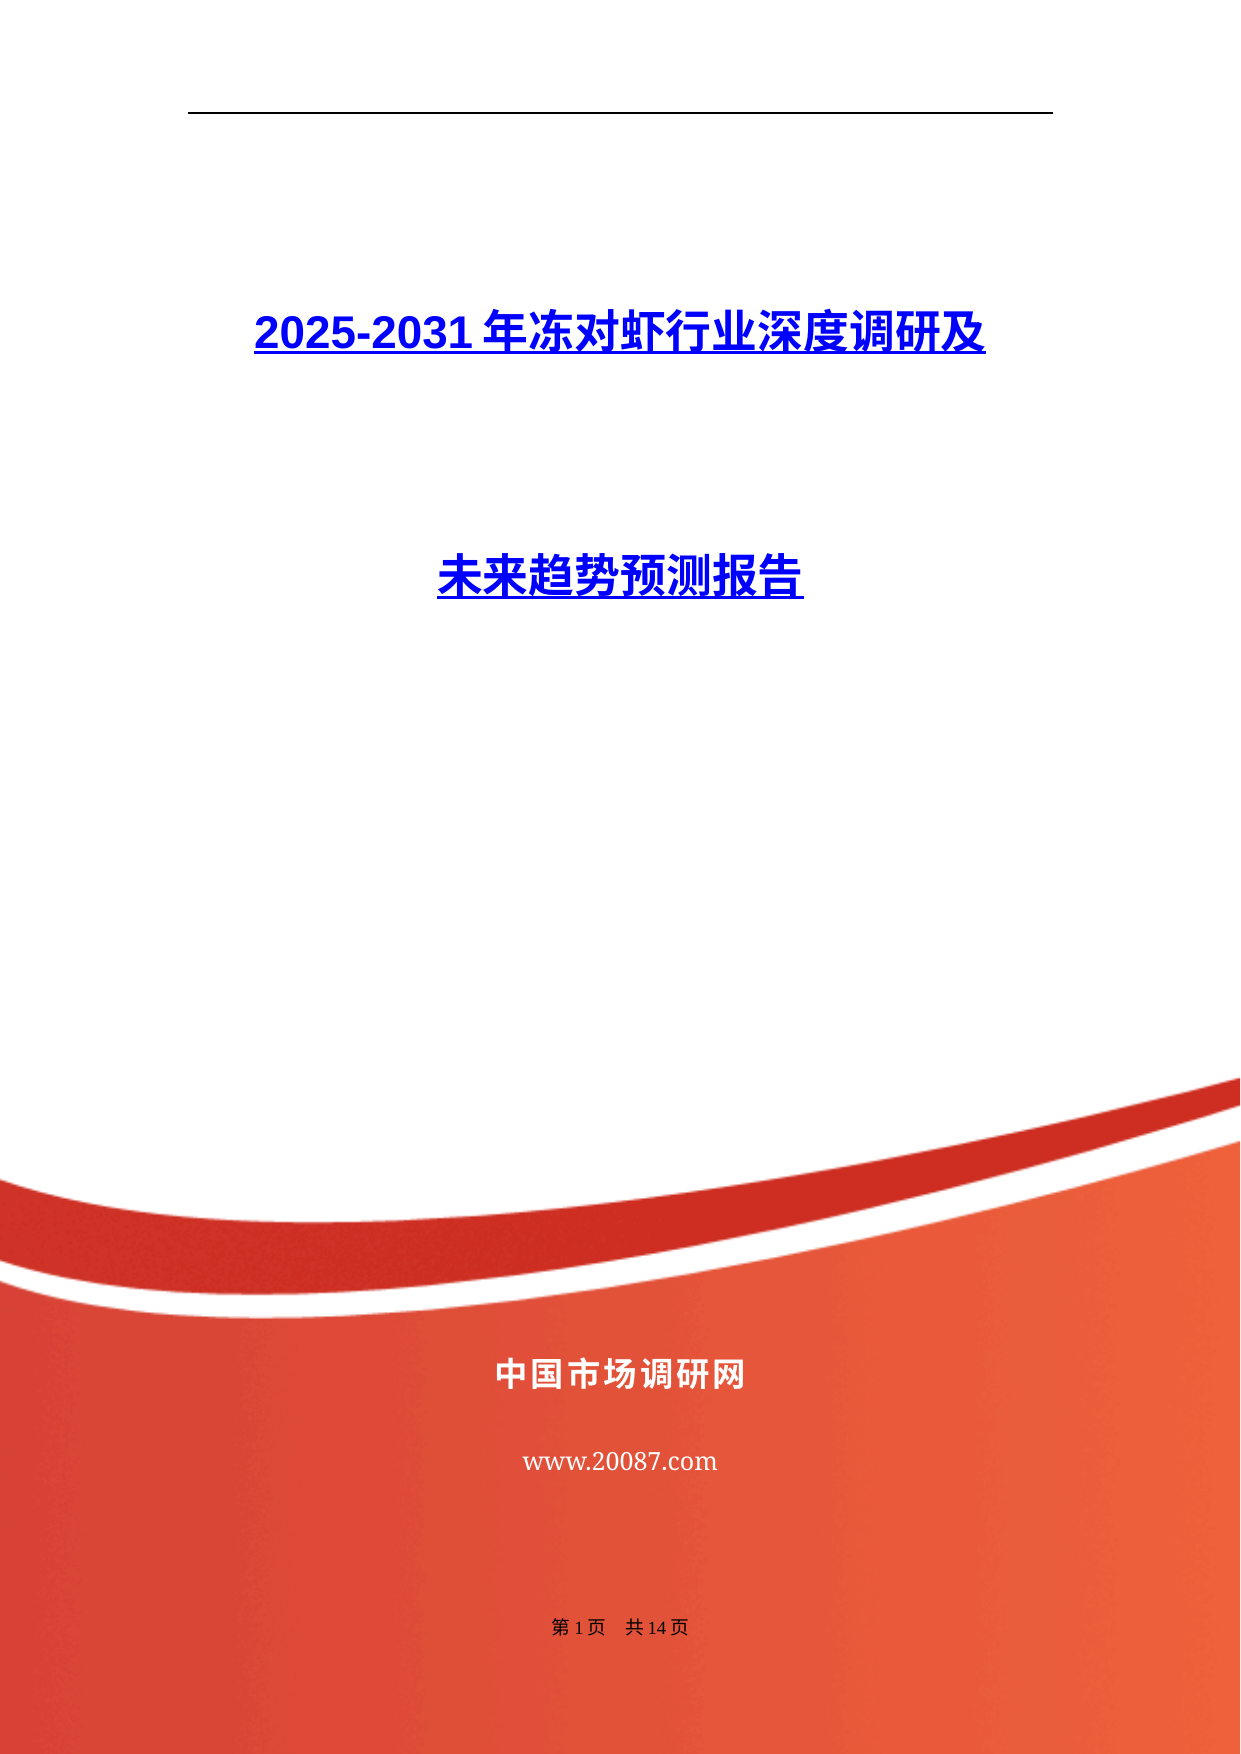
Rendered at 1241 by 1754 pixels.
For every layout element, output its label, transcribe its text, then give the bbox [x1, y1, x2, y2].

table_header 2025-2031年冻对虾行业深度调研及未来趋势预测报告 [188, 207, 1053, 773]
text www.20087.com [187, 1428, 1053, 1493]
picture [0, 1006, 1241, 1754]
subtitle 中国市场调研网 [187, 1339, 1053, 1404]
